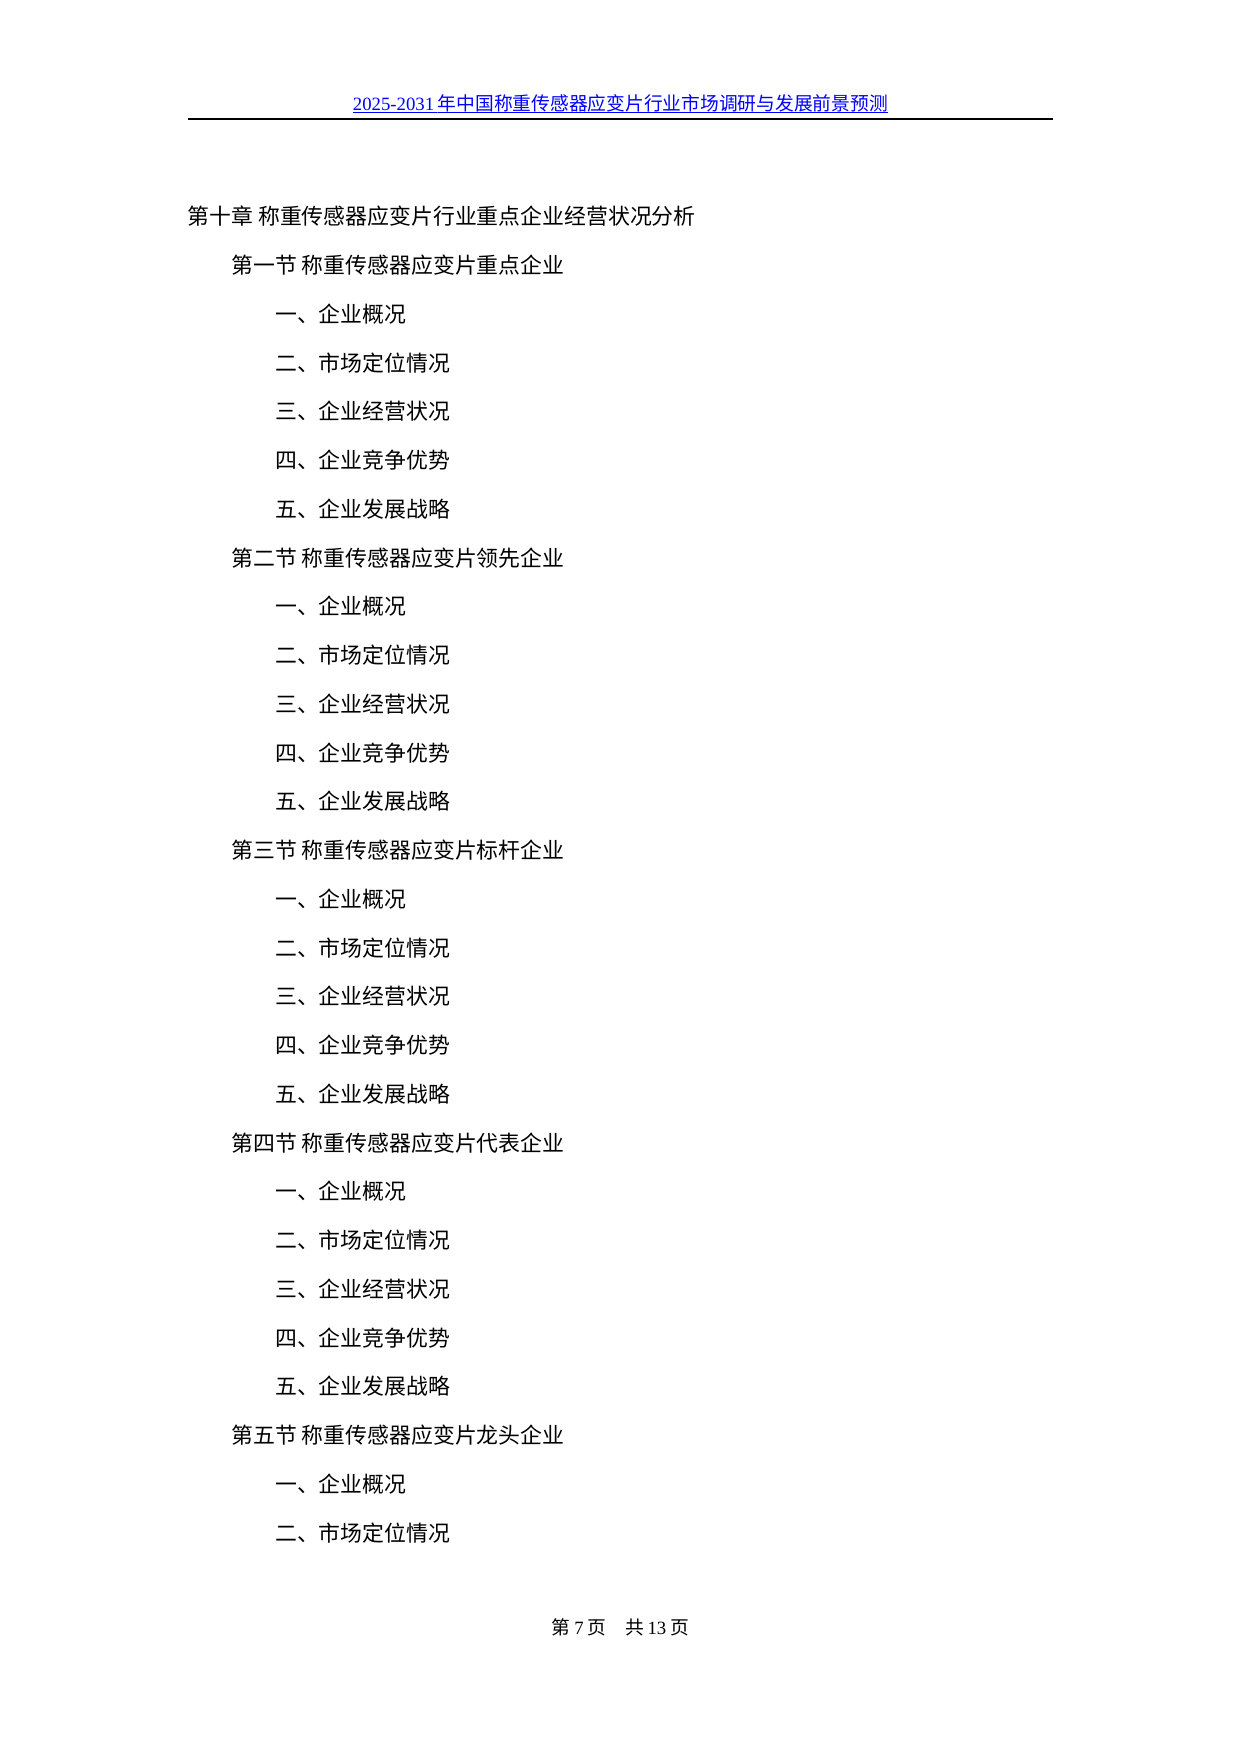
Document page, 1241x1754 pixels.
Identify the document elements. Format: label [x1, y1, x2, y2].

text [187, 150, 1053, 1548]
